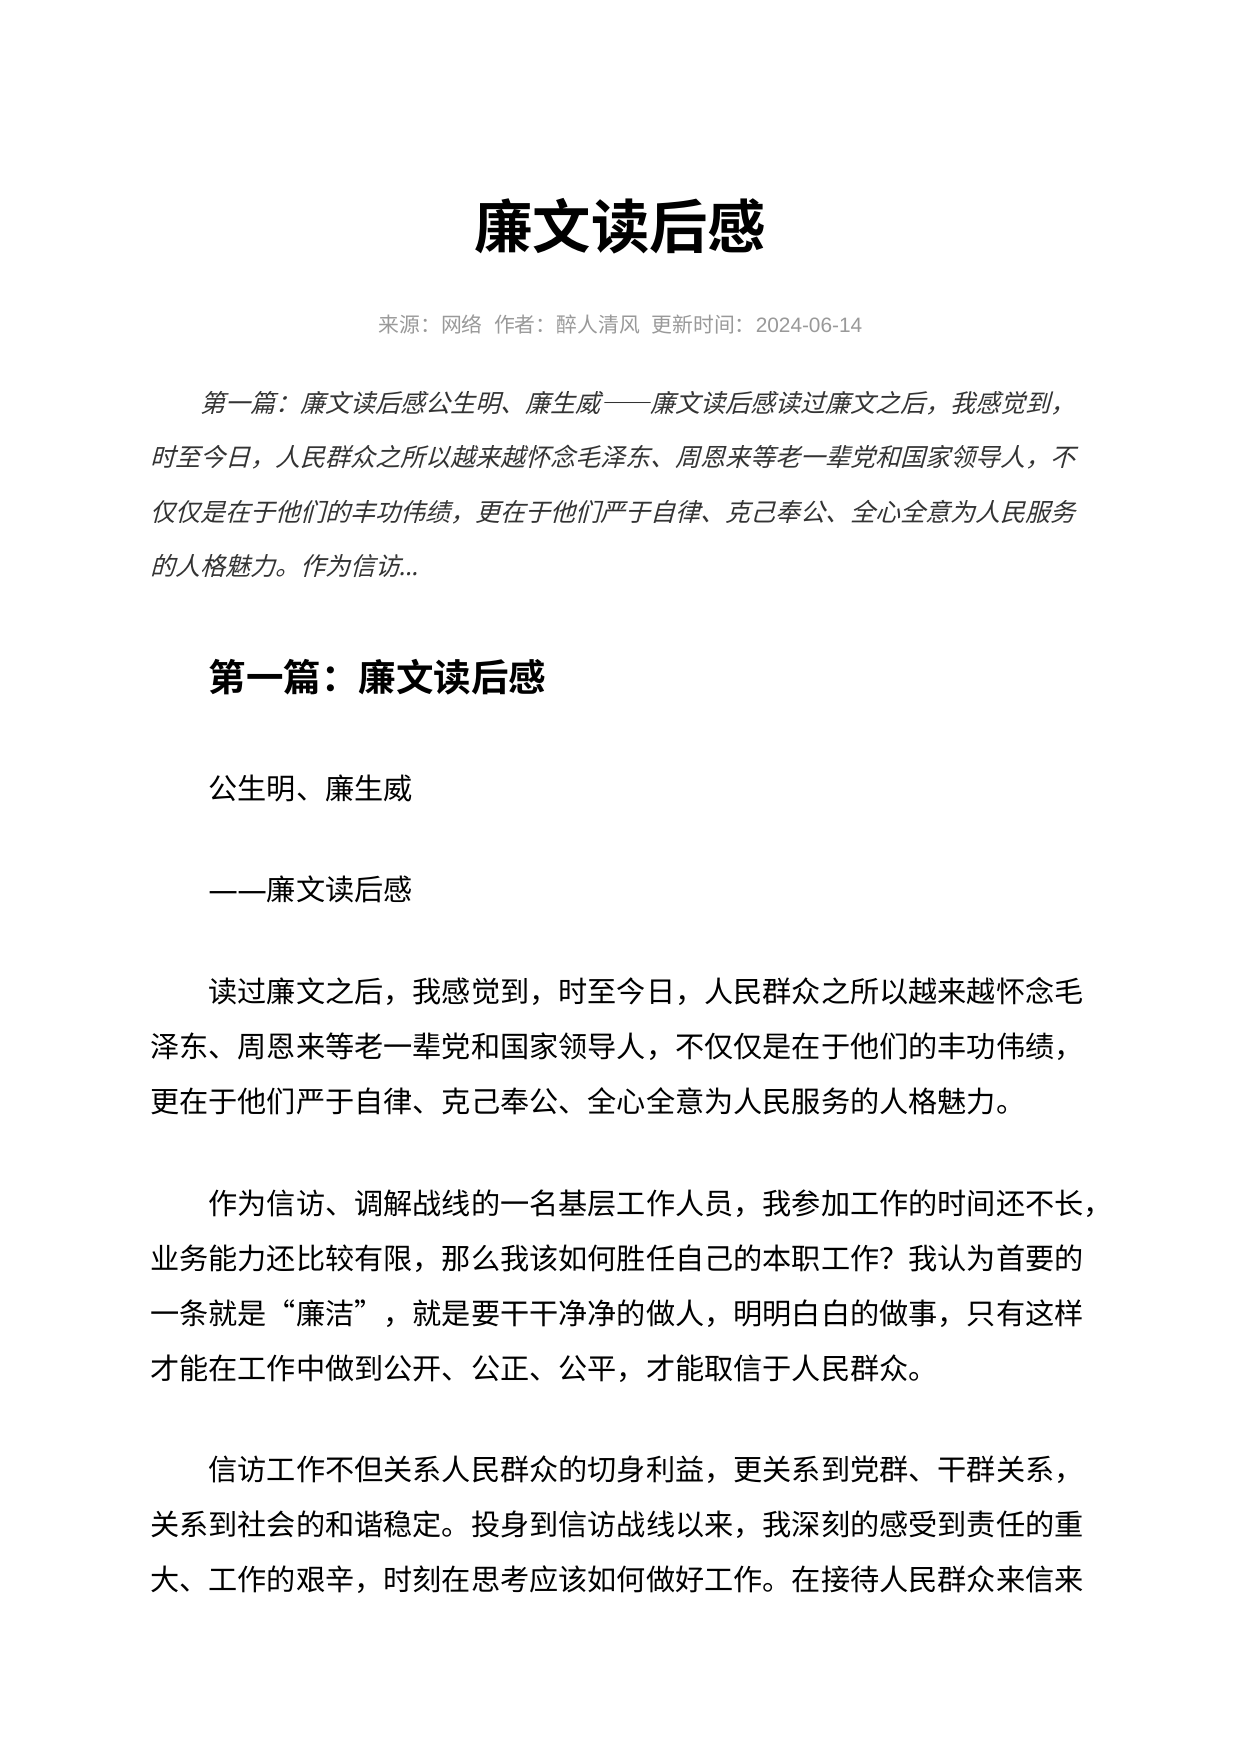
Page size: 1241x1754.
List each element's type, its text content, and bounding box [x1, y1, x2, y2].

text 第一篇：廉文读后感公生明、廉生威——廉文读后感读过廉文之后，我感觉到，时至今日，人民群众之所以越来越怀念毛泽东、周恩来等老一辈党和国家领导人，不仅仅是在于他们的丰功伟绩，更在于他们严于自律、克己奉公、全心全意为人民服务的人格魅力。作为信访... [150, 383, 1090, 583]
text 读过廉文之后，我感觉到，时至今日，人民群众之所以越来越怀念毛泽东、周恩来等老一辈党和国家领导人，不仅仅是在于他们的丰功伟绩，更在于他们严于自律、克己奉公、全心全意为人民服务的人格魅力。 [150, 969, 1090, 1121]
text 第一篇：廉文读后感 [150, 648, 1090, 702]
text ——廉文读后感 [150, 867, 1090, 909]
text 作为信访、调解战线的一名基层工作人员，我参加工作的时间还不长，业务能力还比较有限，那么我该如何胜任自己的本职工作？我认为首要的一条就是“廉洁”，就是要干干净净的做人，明明白白的做事，只有这样才能在工作中做到公开、公正、公平，才能取信于人民群众。 [150, 1181, 1090, 1387]
subtitle 廉文读后感 [150, 181, 1090, 266]
text 来源：网络 作者：醉人清风 更新时间：2024-06-14 [150, 313, 1090, 337]
text 公生明、廉生威 [150, 765, 1090, 807]
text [150, 1447, 1090, 1599]
